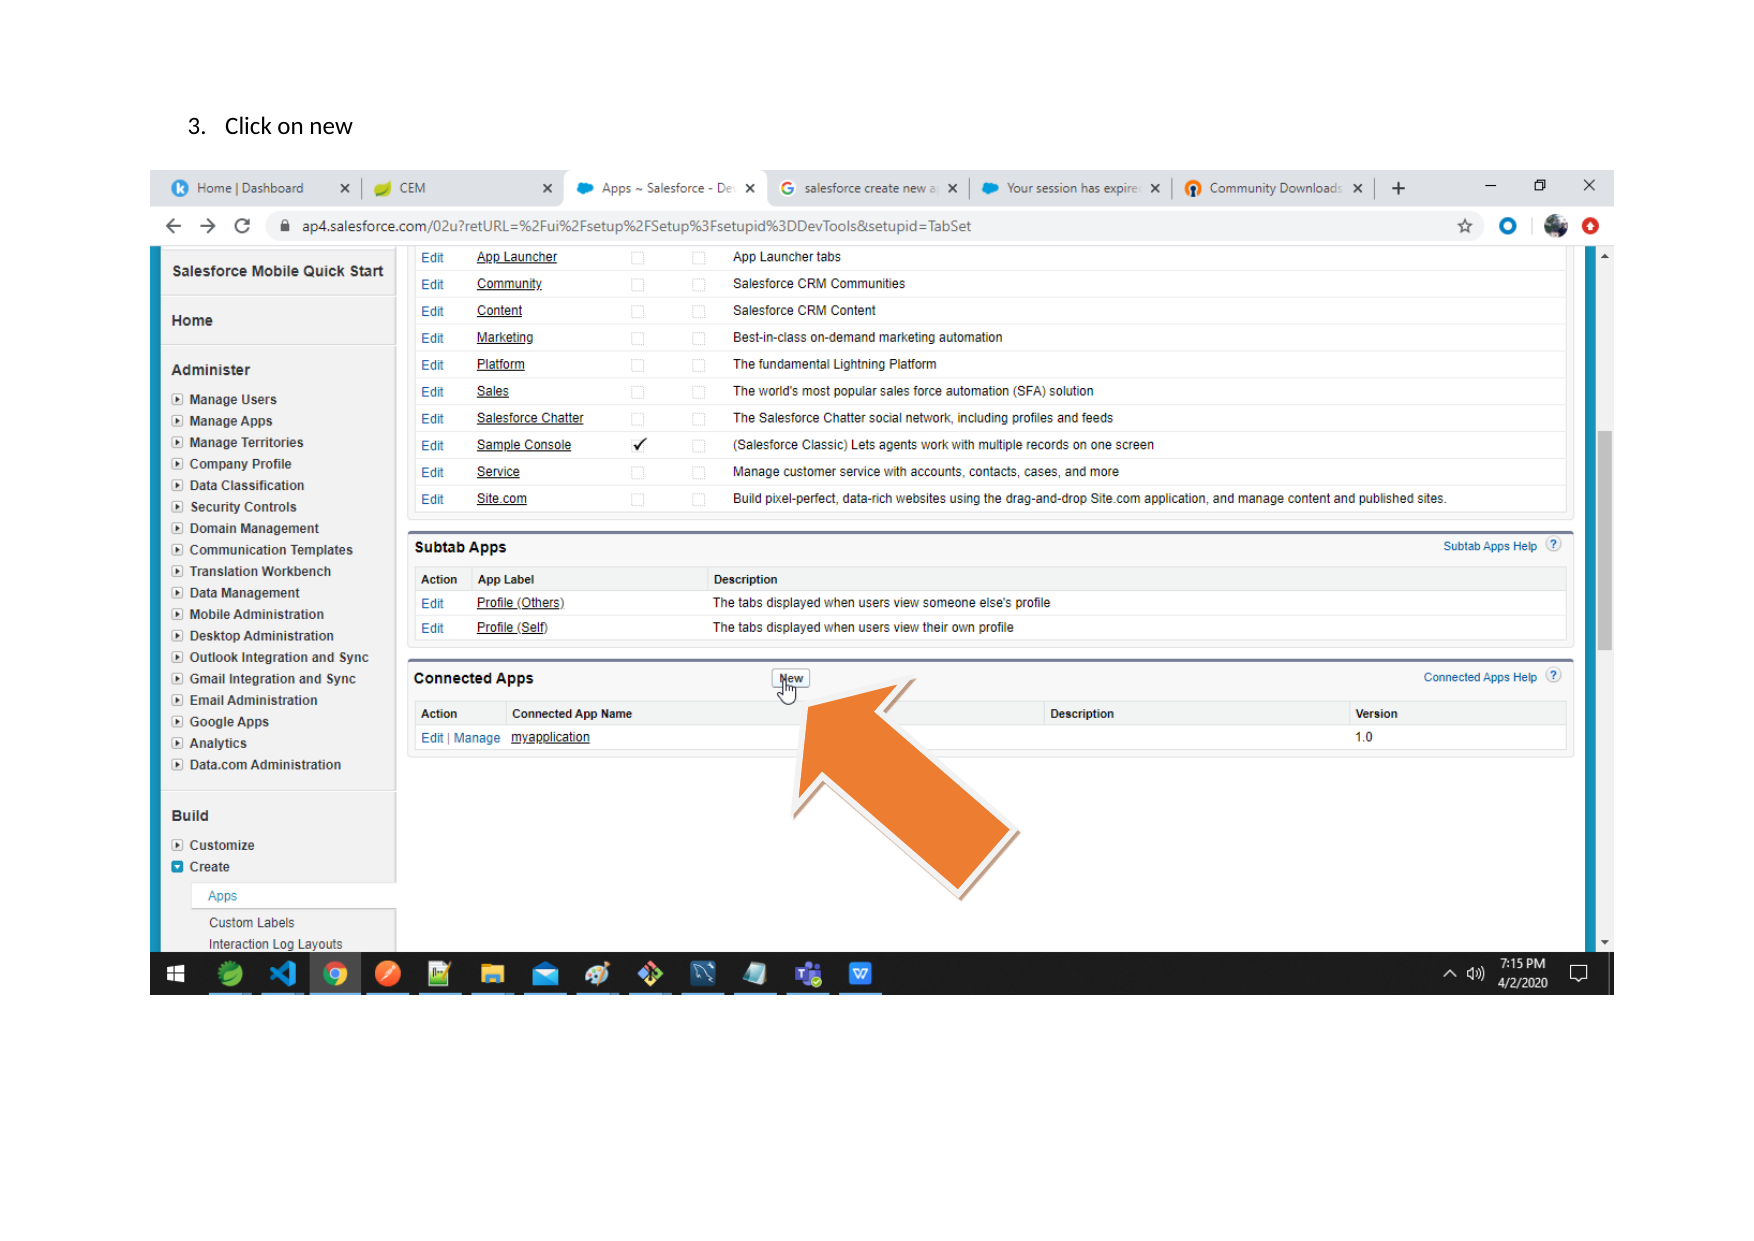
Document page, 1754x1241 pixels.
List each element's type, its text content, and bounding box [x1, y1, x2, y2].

list Click on new [187, 110, 1604, 140]
picture [150, 170, 1614, 995]
